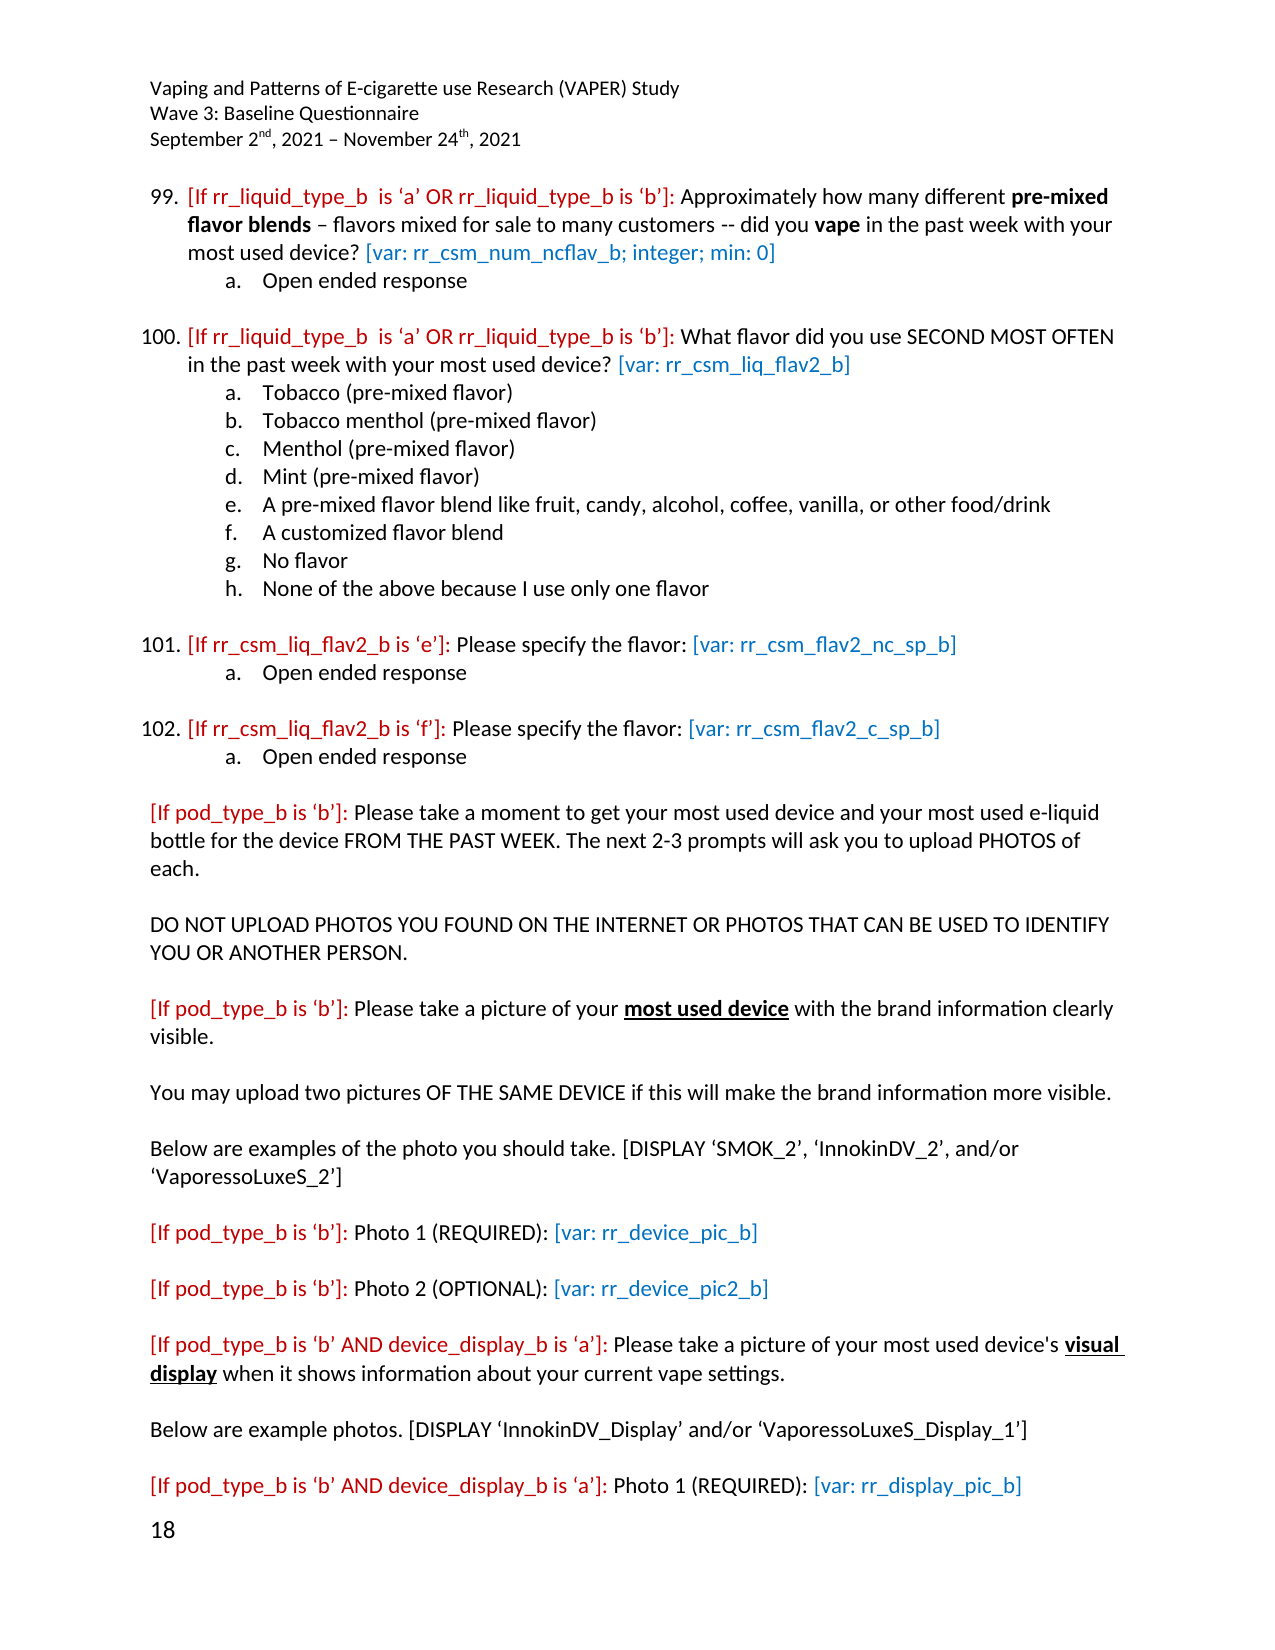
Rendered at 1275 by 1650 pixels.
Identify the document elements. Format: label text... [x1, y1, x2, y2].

list [If rr_csm_liq_flav2_b is ‘e’]: Please specify the flavor: [var: rr_csm_flav2_nc_sp_b] [141, 630, 1125, 658]
list [If rr_csm_liq_flav2_b is ‘f’]: Please specify the flavor: [var: rr_csm_flav2_c_sp_b] [141, 714, 1125, 742]
list [If rr_liquid_type_b is ‘a’ OR rr_liquid_type_b is ‘b’]: What flavor did you use SECOND MOST OFTEN in the past week with your most used device? [var: rr_csm_liq_flav2_b] [141, 322, 1125, 378]
list Tobacco menthol (pre-mixed flavor) [225, 406, 1125, 434]
list Mint (pre-mixed flavor) [225, 462, 1125, 490]
list Open ended response [225, 266, 1125, 294]
list Tobacco (pre-mixed flavor) [225, 378, 1125, 406]
list Open ended response [225, 742, 1125, 770]
text You may upload two pictures OF THE SAME DEVICE if this will make the brand information more visible. [150, 1078, 1125, 1106]
list No flavor [225, 546, 1125, 574]
list A customized flavor blend [225, 518, 1125, 546]
text [If pod_type_b is ‘b’]: Photo 2 (OPTIONAL): [var: rr_device_pic2_b] [150, 1274, 1125, 1303]
text Below are examples of the photo you should take. [DISPLAY ‘SMOK_2’, ‘InnokinDV_2’, and/or ‘VaporessoLuxeS_2’] [150, 1134, 1125, 1191]
list A pre-mixed flavor blend like fruit, candy, alcohol, coffee, vanilla, or other food/drink [225, 490, 1125, 518]
text [If pod_type_b is ‘b’]: Photo 1 (REQUIRED): [var: rr_device_pic_b] [150, 1218, 1125, 1247]
list Open ended response [225, 658, 1125, 686]
list DO NOT UPLOAD PHOTOS YOU FOUND ON THE INTERNET OR PHOTOS THAT CAN BE USED TO IDENTIFY YOU OR ANOTHER PERSON. [150, 910, 1125, 966]
text [If pod_type_b is ‘b’]: Please take a picture of your most used device with the brand information clearly visible. [150, 994, 1125, 1050]
list Menthol (pre-mixed flavor) [225, 434, 1125, 462]
list None of the above because I use only one flavor [225, 574, 1125, 602]
list [If rr_liquid_type_b is ‘a’ OR rr_liquid_type_b is ‘b’]: Approximately how many different pre-mixed flavor blends – flavors mixed for sale to many customers -- did you vape in the past week with your most used device? [var: rr_csm_num_ncflav_b; integer; min: 0] [150, 182, 1125, 266]
text [If pod_type_b is ‘b’ AND device_display_b is ‘a’]: Please take a picture of your most used device's visual display when it shows information about your current vape settings. [150, 1331, 1125, 1387]
text [If pod_type_b is ‘b’ AND device_display_b is ‘a’]: Photo 1 (REQUIRED): [var: rr_display_pic_b] [150, 1471, 1125, 1499]
text Below are example photos. [DISPLAY ‘InnokinDV_Display’ and/or ‘VaporessoLuxeS_Display_1’] [150, 1415, 1125, 1443]
list [If pod_type_b is ‘b’]: Please take a moment to get your most used device and your most used e-liquid bottle for the device FROM THE PAST WEEK. The next 2-3 prompts will ask you to upload PHOTOS of each. [150, 798, 1125, 882]
